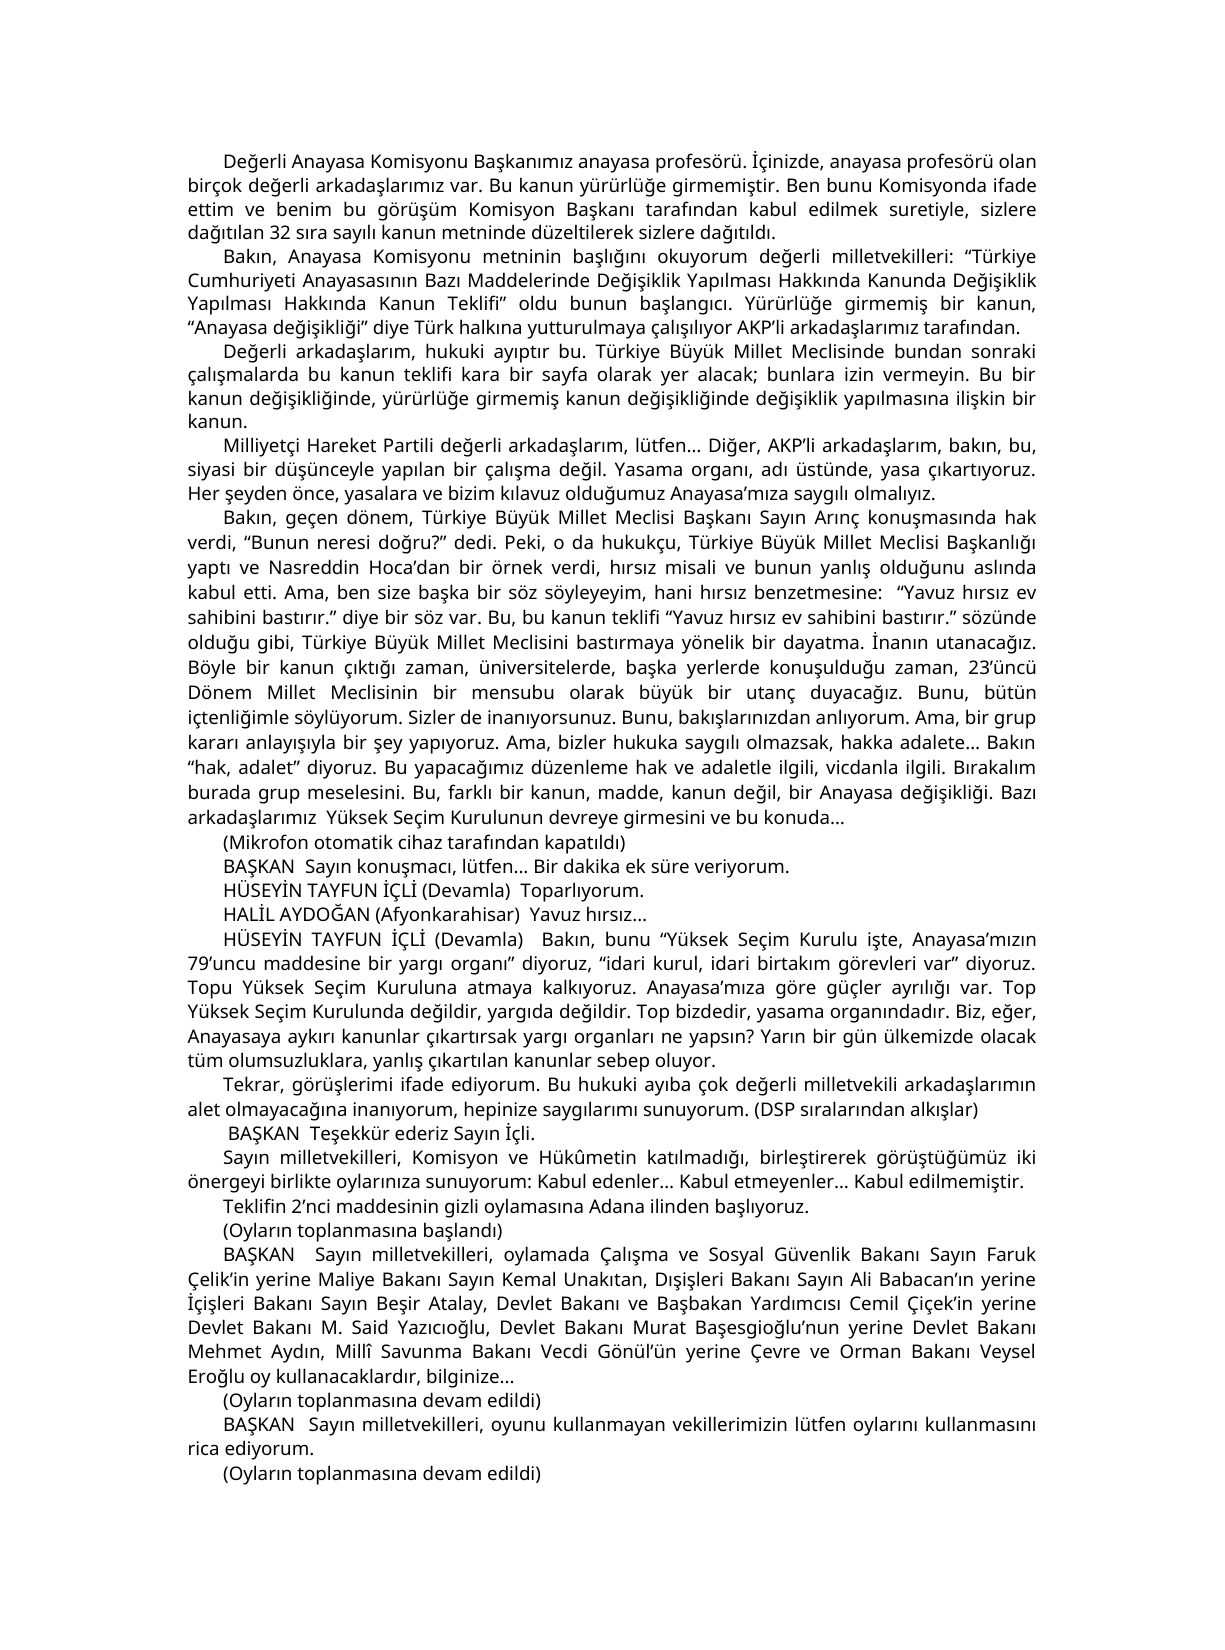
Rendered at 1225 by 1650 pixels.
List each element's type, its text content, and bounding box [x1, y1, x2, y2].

text (Mikrofon otomatik cihaz tarafından kapatıldı) [187, 830, 1037, 854]
text HALİL AYDOĞAN (Afyonkarahisar) Yavuz hırsız… [187, 902, 1037, 927]
text Bakın, geçen dönem, Türkiye Büyük Millet Meclisi Başkanı Sayın Arınç konuşmasında hak verdi, “Bunun neresi doğru?” dedi. Peki, o da hukukçu, Türkiye Büyük Millet Meclisi Başkanlığı yaptı ve Nasreddin Hoca’dan bir örnek verdi, hırsız misali ve bunun yanlış olduğunu aslında kabul etti. Ama, ben size başka bir söz söyleyeyim, hani hırsız benzetmesine: “Yavuz hırsız ev sahibini bastırır.” diye bir söz var. Bu, bu kanun teklifi “Yavuz hırsız ev sahibini bastırır.” sözünde olduğu gibi, Türkiye Büyük Millet Meclisini bastırmaya yönelik bir dayatma. İnanın utanacağız. Böyle bir kanun çıktığı zaman, üniversitelerde, başka yerlerde konuşulduğu zaman, 23’üncü Dönem Millet Meclisinin bir mensubu olarak büyük bir utanç duyacağız. Bunu, bütün içtenliğimle söylüyorum. Sizler de inanıyorsunuz. Bunu, bakışlarınızdan anlıyorum. Ama, bir grup kararı anlayışıyla bir şey yapıyoruz. Ama, bizler hukuka saygılı olmazsak, hakka adalete… Bakın “hak, adalet” diyoruz. Bu yapacağımız düzenleme hak ve adaletle ilgili, vicdanla ilgili. Bırakalım burada grup meselesini. Bu, farklı bir kanun, madde, kanun değil, bir Anayasa değişikliği. Bazı arkadaşlarımız Yüksek Seçim Kurulunun devreye girmesini ve bu konuda… [187, 505, 1037, 830]
text BAŞKAN Sayın konuşmacı, lütfen… Bir dakika ek süre veriyorum. [187, 854, 1037, 878]
text Değerli arkadaşlarım, hukuki ayıptır bu. Türkiye Büyük Millet Meclisinde bundan sonraki çalışmalarda bu kanun teklifi kara bir sayfa olarak yer alacak; bunlara izin vermeyin. Bu bir kanun değişikliğinde, yürürlüğe girmemiş kanun değişikliğinde değişiklik yapılmasına ilişkin bir kanun. [187, 339, 1037, 434]
text Teklifin 2’nci maddesinin gizli oylamasına Adana ilinden başlıyoruz. [187, 1194, 1037, 1218]
text Tekrar, görüşlerimi ifade ediyorum. Bu hukuki ayıba çok değerli milletvekili arkadaşlarımın alet olmayacağına inanıyorum, hepinize saygılarımı sunuyorum. (DSP sıralarından alkışlar) [187, 1072, 1037, 1121]
text HÜSEYİN TAYFUN İÇLİ (Devamla) Toparlıyorum. [187, 878, 1037, 902]
text (Oyların toplanmasına başlandı) [187, 1218, 1037, 1242]
text BAŞKAN Sayın milletvekilleri, oyunu kullanmayan vekillerimizin lütfen oylarını kullanmasını rica ediyorum. [187, 1412, 1037, 1461]
text Değerli Anayasa Komisyonu Başkanımız anayasa profesörü. İçinizde, anayasa profesörü olan birçok değerli arkadaşlarımız var. Bu kanun yürürlüğe girmemiştir. Ben bunu Komisyonda ifade ettim ve benim bu görüşüm Komisyon Başkanı tarafından kabul edilmek suretiyle, sizlere dağıtılan 32 sıra sayılı kanun metninde düzeltilerek sizlere dağıtıldı. [187, 150, 1037, 244]
text BAŞKAN Sayın milletvekilleri, oylamada Çalışma ve Sosyal Güvenlik Bakanı Sayın Faruk Çelik’in yerine Maliye Bakanı Sayın Kemal Unakıtan, Dışişleri Bakanı Sayın Ali Babacan’ın yerine İçişleri Bakanı Sayın Beşir Atalay, Devlet Bakanı ve Başbakan Yardımcısı Cemil Çiçek’in yerine Devlet Bakanı M. Said Yazıcıoğlu, Devlet Bakanı Murat Başesgioğlu’nun yerine Devlet Bakanı Mehmet Aydın, Millî Savunma Bakanı Vecdi Gönül’ün yerine Çevre ve Orman Bakanı Veysel Eroğlu oy kullanacaklardır, bilginize... [187, 1242, 1037, 1388]
text (Oyların toplanmasına devam edildi) [187, 1461, 1037, 1485]
text Sayın milletvekilleri, Komisyon ve Hükûmetin katılmadığı, birleştirerek görüştüğümüz iki önergeyi birlikte oylarınıza sunuyorum: Kabul edenler… Kabul etmeyenler… Kabul edilmemiştir. [187, 1145, 1037, 1194]
text BAŞKAN Teşekkür ederiz Sayın İçli. [187, 1121, 1037, 1145]
text HÜSEYİN TAYFUN İÇLİ (Devamla) Bakın, bunu “Yüksek Seçim Kurulu işte, Anayasa’mızın 79’uncu maddesine bir yargı organı” diyoruz, “idari kurul, idari birtakım görevleri var” diyoruz. Topu Yüksek Seçim Kuruluna atmaya kalkıyoruz. Anayasa’mıza göre güçler ayrılığı var. Top Yüksek Seçim Kurulunda değildir, yargıda değildir. Top bizdedir, yasama organındadır. Biz, eğer, Anayasaya aykırı kanunlar çıkartırsak yargı organları ne yapsın? Yarın bir gün ülkemizde olacak tüm olumsuzluklara, yanlış çıkartılan kanunlar sebep oluyor. [187, 927, 1037, 1072]
text (Oyların toplanmasına devam edildi) [187, 1388, 1037, 1412]
text Milliyetçi Hareket Partili değerli arkadaşlarım, lütfen… Diğer, AKP’li arkadaşlarım, bakın, bu, siyasi bir düşünceyle yapılan bir çalışma değil. Yasama organı, adı üstünde, yasa çıkartıyoruz. Her şeyden önce, yasalara ve bizim kılavuz olduğumuz Anayasa’mıza saygılı olmalıyız. [187, 434, 1037, 505]
text Bakın, Anayasa Komisyonu metninin başlığını okuyorum değerli milletvekilleri: “Türkiye Cumhuriyeti Anayasasının Bazı Maddelerinde Değişiklik Yapılması Hakkında Kanunda Değişiklik Yapılması Hakkında Kanun Teklifi” oldu bunun başlangıcı. Yürürlüğe girmemiş bir kanun, “Anayasa değişikliği” diye Türk halkına yutturulmaya çalışılıyor AKP’li arkadaşlarımız tarafından. [187, 244, 1037, 339]
